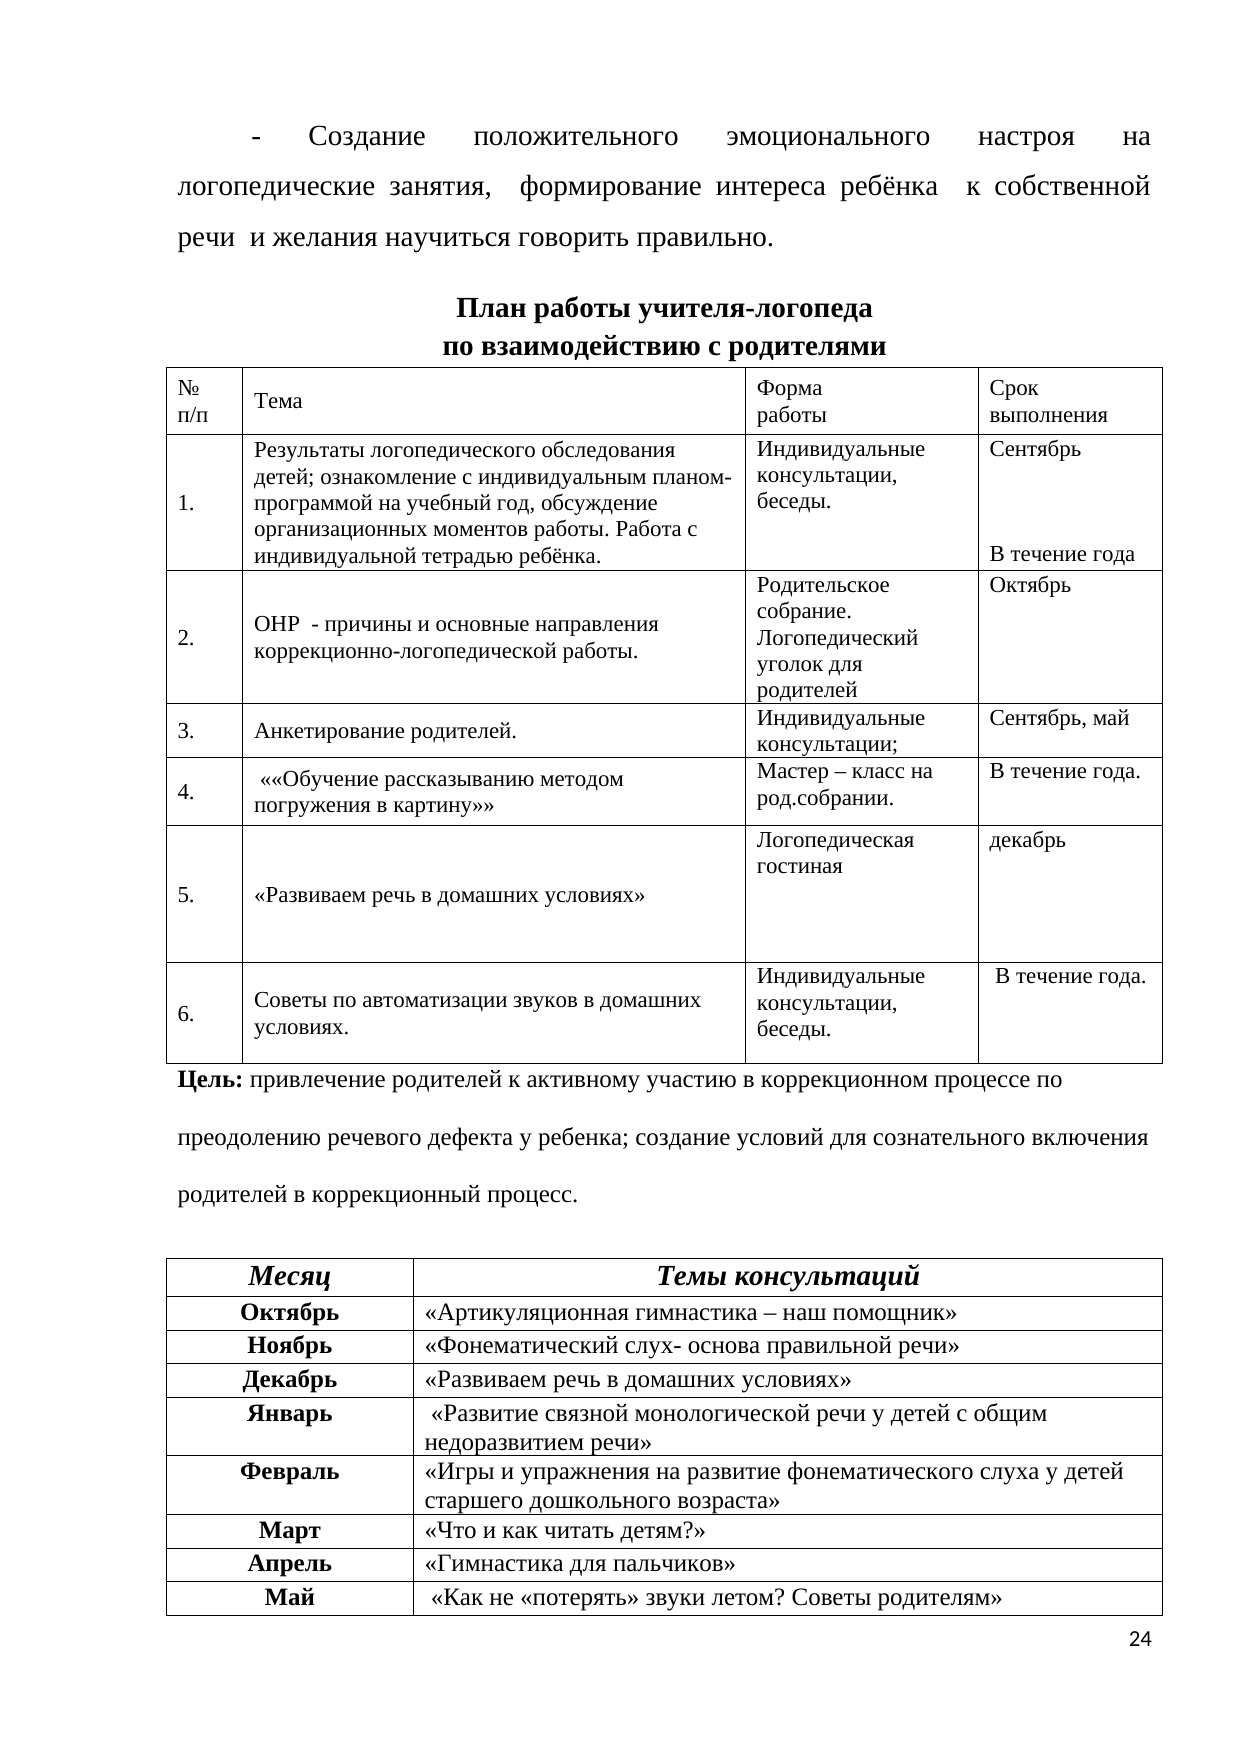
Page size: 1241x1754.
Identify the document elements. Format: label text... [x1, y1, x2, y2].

table_cell В течение года. [979, 758, 1162, 825]
table_cell Сентябрь, май [979, 704, 1162, 757]
table_cell «Фонематический слух- основа правильной речи» [414, 1331, 1162, 1363]
table_cell «Развиваем речь в домашних условиях» [243, 826, 745, 962]
table_cell ОНР - причины и основные направления коррекционно-логопедической работы. [243, 571, 745, 703]
text Цель: привлечение родителей к активному участию в коррекционном процессе по преодолению речевого дефекта у ребенка; создание условий для сознательного включения родителей в коррекционный процесс. [177, 1064, 1152, 1208]
table_cell Индивидуальные консультации, беседы. [746, 963, 978, 1063]
table_cell Октябрь [979, 571, 1162, 703]
table_cell ««Обучение рассказыванию методом погружения в картину»» [243, 758, 745, 825]
table_cell Сентябрь В течение года [979, 435, 1162, 570]
table_cell Мастер – класс на род.собрании. [746, 758, 978, 825]
table_cell 6. [167, 963, 242, 1063]
table_cell Январь [167, 1398, 413, 1455]
table_cell Декабрь [167, 1364, 413, 1397]
table_cell Ноябрь [167, 1331, 413, 1363]
text - Создание положительного эмоционального настроя на логопедические занятия, формирование интереса ребёнка к собственной речи и желания научиться говорить правильно. [177, 118, 1152, 252]
table_cell Логопедическая гостиная [746, 826, 978, 962]
table_header № п/п [167, 368, 242, 433]
table_cell Родительское собрание. Логопедический уголок для родителей [746, 571, 978, 703]
table_header Тема [243, 368, 745, 433]
table_cell Апрель [167, 1549, 413, 1581]
table_cell 5. [167, 826, 242, 962]
table_cell 2. [167, 571, 242, 703]
table_cell «Игры и упражнения на развитие фонематического слуха у детей старшего дошкольного возраста» [414, 1456, 1162, 1514]
table_cell Март [167, 1515, 413, 1547]
table_cell «Как не «потерять» звуки летом? Советы родителям» [414, 1582, 1162, 1615]
table_cell «Что и как читать детям?» [414, 1515, 1162, 1547]
table_cell 4. [167, 758, 242, 825]
table_cell «Артикуляционная гимнастика – наш помощник» [414, 1297, 1162, 1329]
table_cell Советы по автоматизации звуков в домашних условиях. [243, 963, 745, 1063]
table_cell В течение года. [979, 963, 1162, 1063]
table_cell «Развиваем речь в домашних условиях» [414, 1364, 1162, 1397]
text План работы учителя-логопеда [177, 290, 1152, 323]
table_cell Индивидуальные консультации, беседы. [746, 435, 978, 570]
text по взаимодействию с родителями [177, 328, 1152, 362]
table_cell «Развитие связной монологической речи у детей с общим недоразвитием речи» [414, 1398, 1162, 1455]
table_cell 1. [167, 435, 242, 570]
table_cell Результаты логопедического обследования детей; ознакомление с индивидуальным планом-программой на учебный год, обсуждение организационных моментов работы. Работа с индивидуальной тетрадью ребёнка. [243, 435, 745, 570]
table_header Форма работы [746, 368, 978, 433]
table_cell Анкетирование родителей. [243, 704, 745, 757]
table_cell 3. [167, 704, 242, 757]
table_header Месяц [167, 1259, 413, 1296]
table_header Темы консультаций [414, 1259, 1162, 1296]
table_header Срок выполнения [979, 368, 1162, 433]
table_cell Февраль [167, 1456, 413, 1514]
table_cell Май [167, 1582, 413, 1615]
table_cell Индивидуальные консультации; [746, 704, 978, 757]
table_cell Октябрь [167, 1297, 413, 1329]
table_cell «Гимнастика для пальчиков» [414, 1549, 1162, 1581]
table_cell декабрь [979, 826, 1162, 962]
